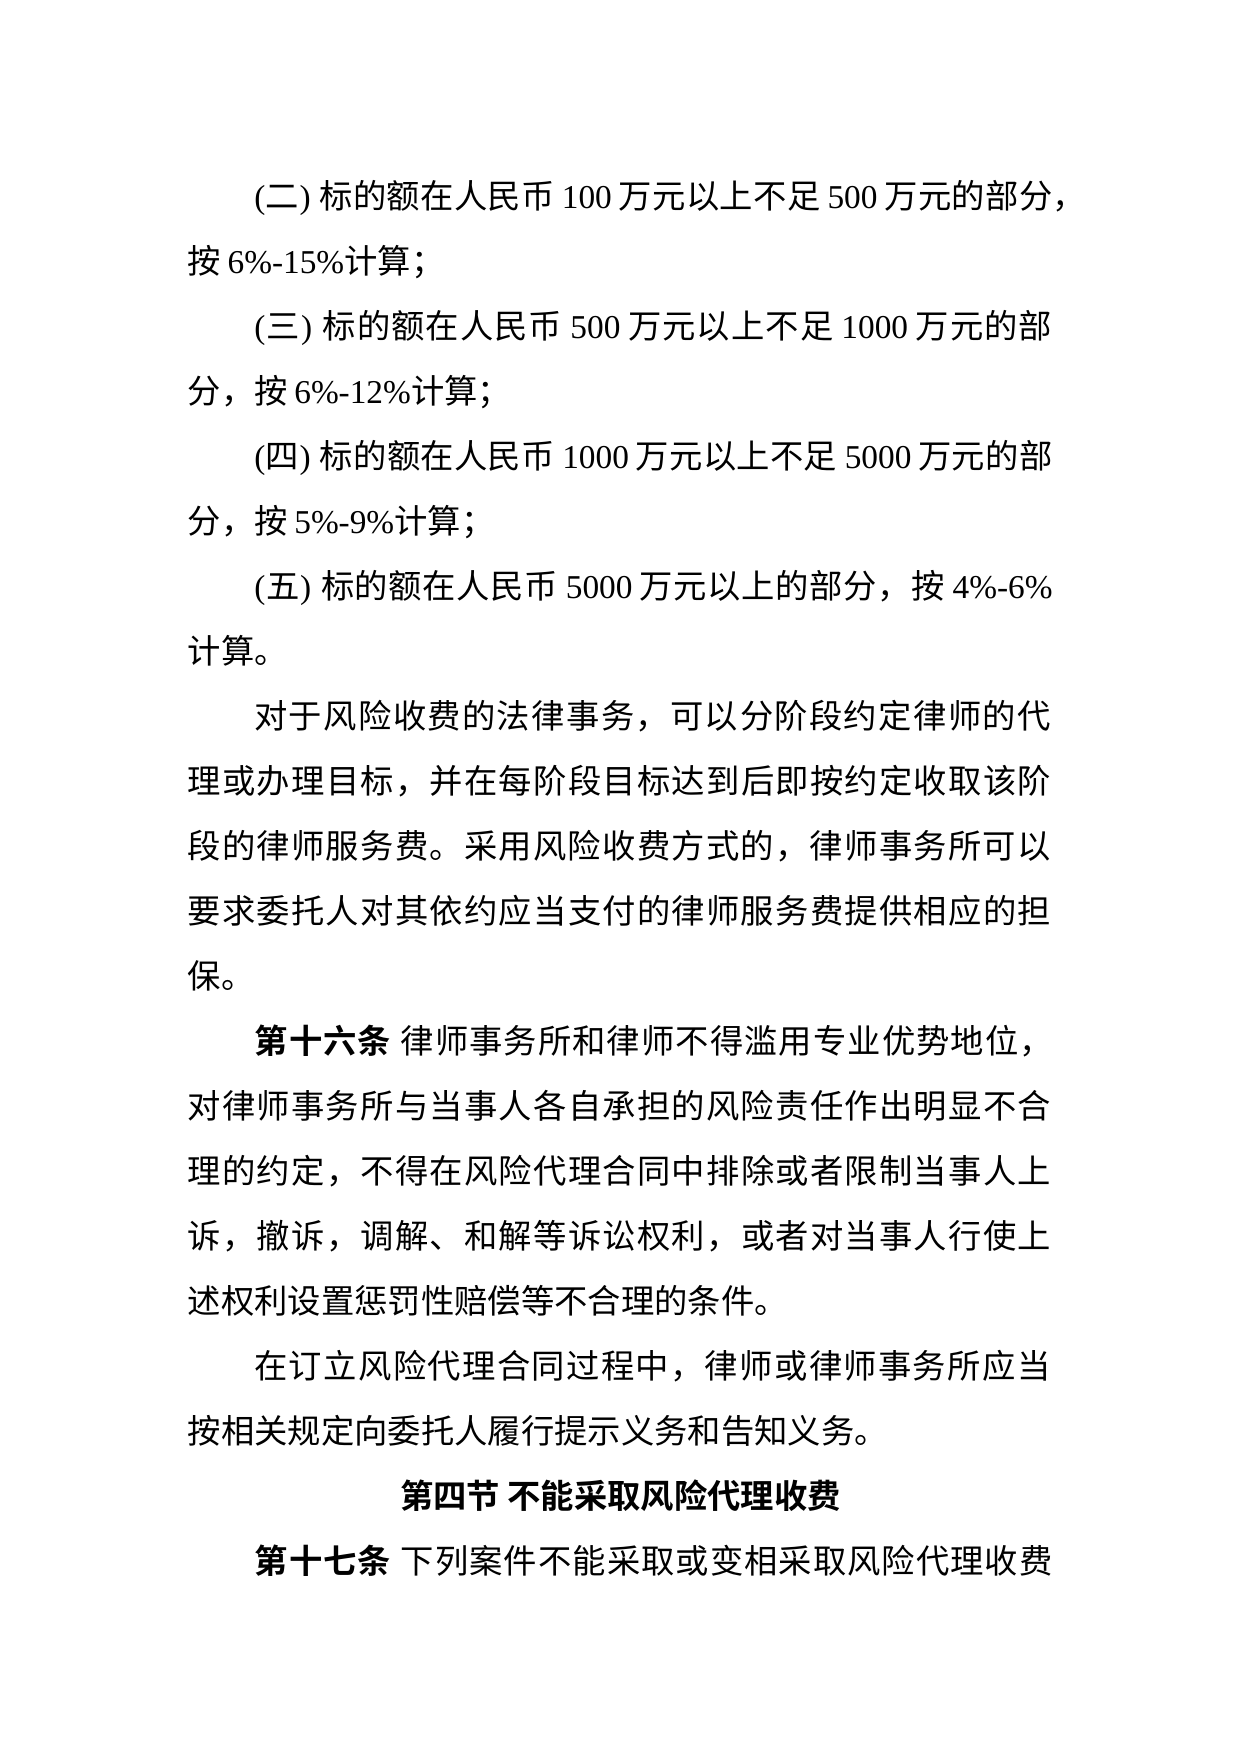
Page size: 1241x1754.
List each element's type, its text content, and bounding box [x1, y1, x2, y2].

text (五) 标的额在人民币5000万元以上的部分，按4%-6%计算。 [187, 552, 1053, 682]
text 在订立风险代理合同过程中，律师或律师事务所应当按相关规定向委托人履行提示义务和告知义务。 [187, 1332, 1053, 1462]
text 第四节 不能采取风险代理收费 [187, 1462, 1053, 1527]
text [187, 1527, 1053, 1592]
text (四) 标的额在人民币1000万元以上不足5000万元的部分，按5%-9%计算； [187, 422, 1053, 552]
text 对于风险收费的法律事务，可以分阶段约定律师的代理或办理目标，并在每阶段目标达到后即按约定收取该阶段的律师服务费。采用风险收费方式的，律师事务所可以要求委托人对其依约应当支付的律师服务费提供相应的担保。 [187, 682, 1053, 1007]
text (二) 标的额在人民币100万元以上不足500万元的部分，按6%-15%计算； [187, 162, 1053, 292]
text (三) 标的额在人民币500万元以上不足1000万元的部分，按6%-12%计算； [187, 292, 1053, 422]
text 第十六条 律师事务所和律师不得滥用专业优势地位，对律师事务所与当事人各自承担的风险责任作出明显不合理的约定，不得在风险代理合同中排除或者限制当事人上诉，撤诉，调解、和解等诉讼权利，或者对当事人行使上述权利设置惩罚性赔偿等不合理的条件。 [187, 1007, 1053, 1332]
